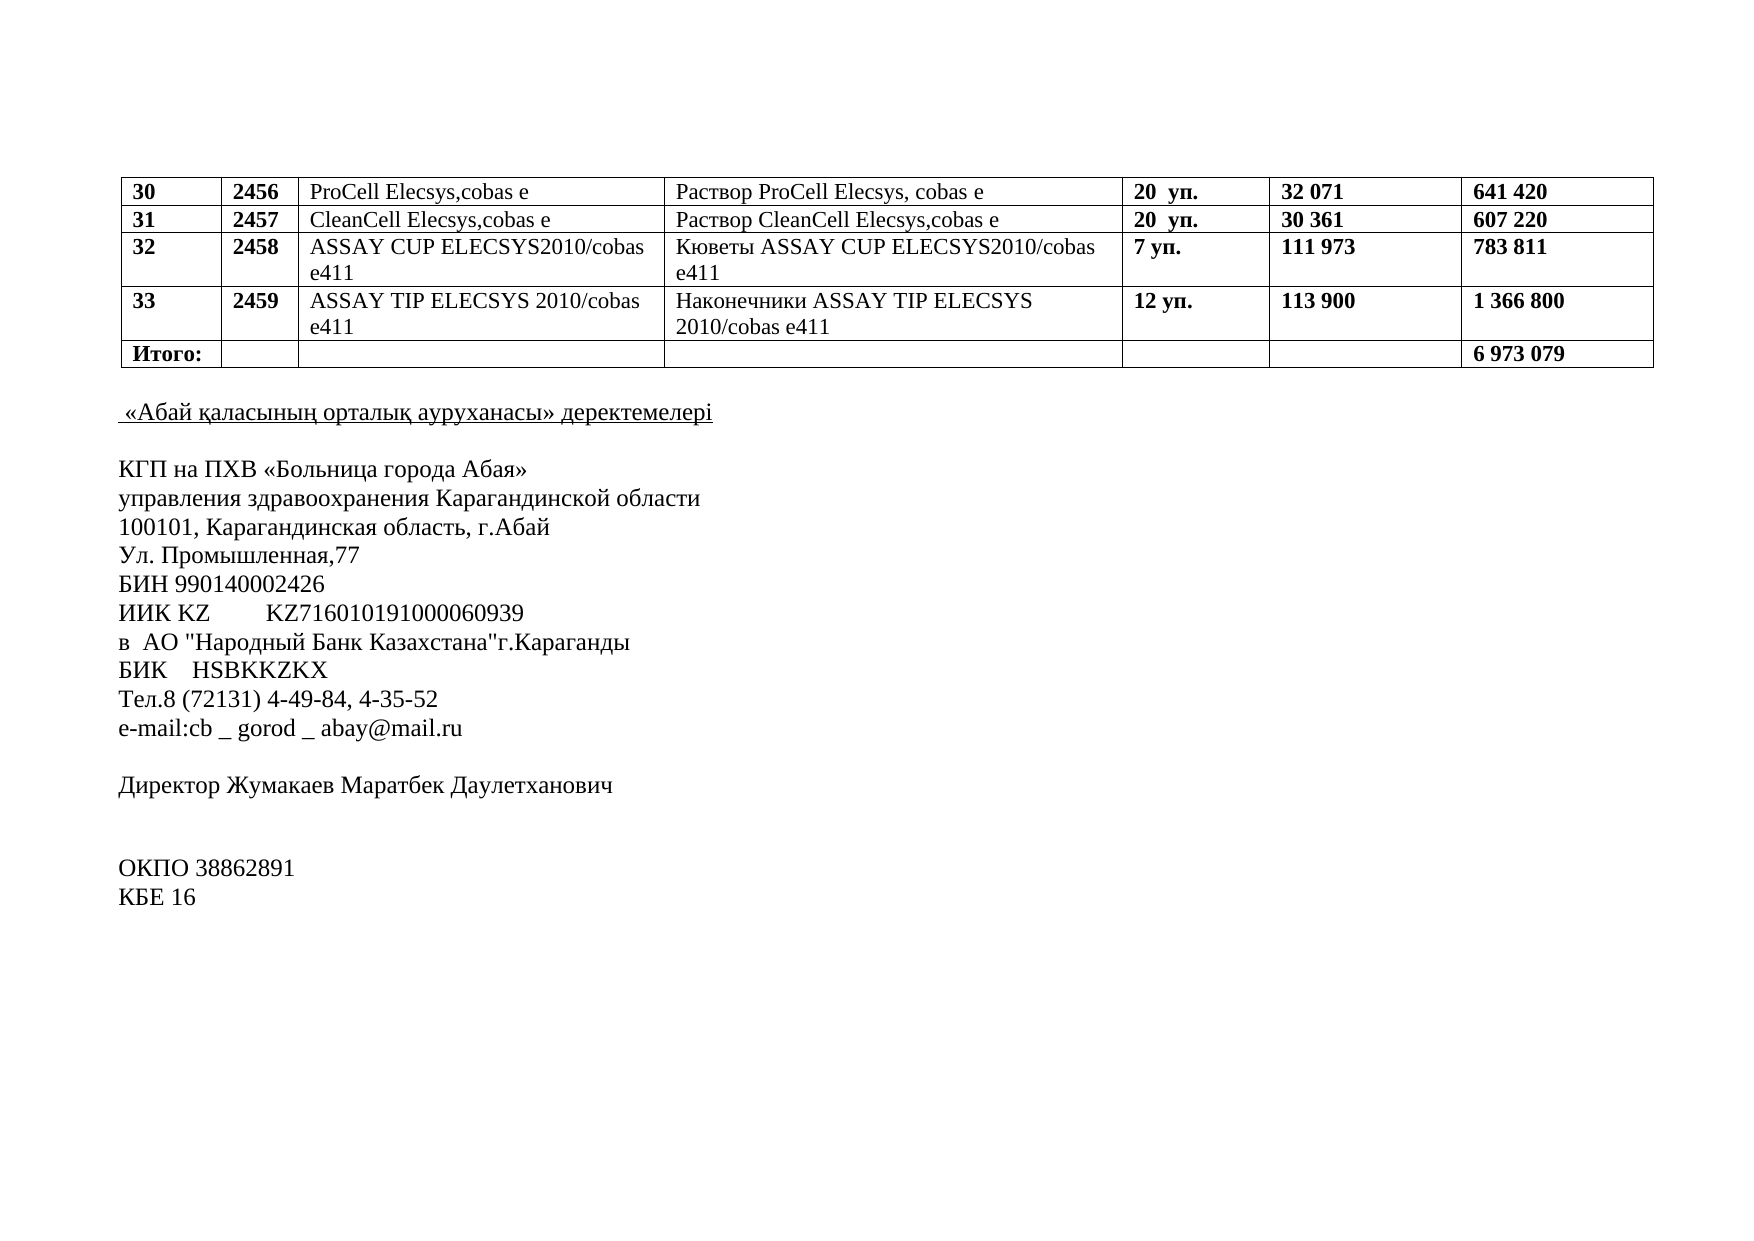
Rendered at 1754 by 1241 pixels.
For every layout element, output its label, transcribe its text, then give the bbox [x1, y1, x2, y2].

table_cell 32 [122, 233, 221, 286]
text БИК HSBKKZKX [118, 655, 1636, 684]
text Тел.8 (72131) 4-49-84, 4-35-52 [118, 684, 1636, 713]
table_cell 6 973 079 [1462, 341, 1653, 367]
text e-mail:cb _ gorod _ abay@mail.ru [118, 713, 1636, 742]
table_cell Раствор ProCell Elecsys, cobas е [665, 178, 1122, 204]
table_cell Кюветы ASSAY CUP ELECSYS2010/cobas e411 [665, 233, 1122, 286]
table_cell 641 420 [1462, 178, 1653, 204]
table_cell 2457 [222, 206, 298, 232]
table_cell 31 [122, 206, 221, 232]
table_cell [222, 341, 298, 367]
text Директор Жумакаев Маратбек Даулетханович [118, 770, 1636, 799]
table_cell 2459 [222, 287, 298, 339]
table_cell ProCell Elecsys,cobas e [299, 178, 664, 204]
text «Абай қаласының орталық ауруханасы» деректемелері [118, 397, 1636, 425]
table_cell Итого: [122, 341, 221, 367]
table_cell 607 220 [1462, 206, 1653, 232]
text КГП на ПХВ «Больница города Абая» [118, 454, 1636, 483]
table_cell ASSAY CUP ELECSYS2010/cobas e411 [299, 233, 664, 286]
table_cell 2456 [222, 178, 298, 204]
table_cell [299, 341, 664, 367]
table_cell 113 900 [1270, 287, 1461, 339]
text ИИК KZ KZ716010191000060939 [118, 598, 1636, 627]
table_cell 2458 [222, 233, 298, 286]
table_cell CleanCell Elecsys,cobas e [299, 206, 664, 232]
text БИН 990140002426 [118, 569, 1636, 598]
table_cell 111 973 [1270, 233, 1461, 286]
text в АО "Народный Банк Казахстана"г.Караганды [118, 627, 1636, 655]
text ОКПО 38862891 [118, 853, 1636, 882]
table_cell 7 уп. [1123, 233, 1269, 286]
text Ул. Промышленная,77 [118, 540, 1636, 569]
table_cell ASSAY TIP ELECSYS 2010/cobas e411 [299, 287, 664, 339]
text 100101, Карагандинская область, г.Абай [118, 512, 1636, 540]
table_cell Наконечники ASSAY TIP ELECSYS 2010/cobas e411 [665, 287, 1122, 339]
table_cell 1 366 800 [1462, 287, 1653, 339]
table_cell [665, 341, 1122, 367]
table_cell 783 811 [1462, 233, 1653, 286]
table_cell [1270, 341, 1461, 367]
table_cell [1123, 341, 1269, 367]
table_cell Раствор CleanCell Elecsys,cobas e [665, 206, 1122, 232]
table_cell 30 361 [1270, 206, 1461, 232]
table_cell 20 уп. [1123, 206, 1269, 232]
text управления здравоохранения Карагандинской области [118, 483, 1636, 512]
table_cell 12 уп. [1123, 287, 1269, 339]
table_cell 30 [122, 178, 221, 204]
text КБЕ 16 [118, 882, 1636, 911]
table_cell 33 [122, 287, 221, 339]
table_cell 20 уп. [1123, 178, 1269, 204]
table_cell 32 071 [1270, 178, 1461, 204]
